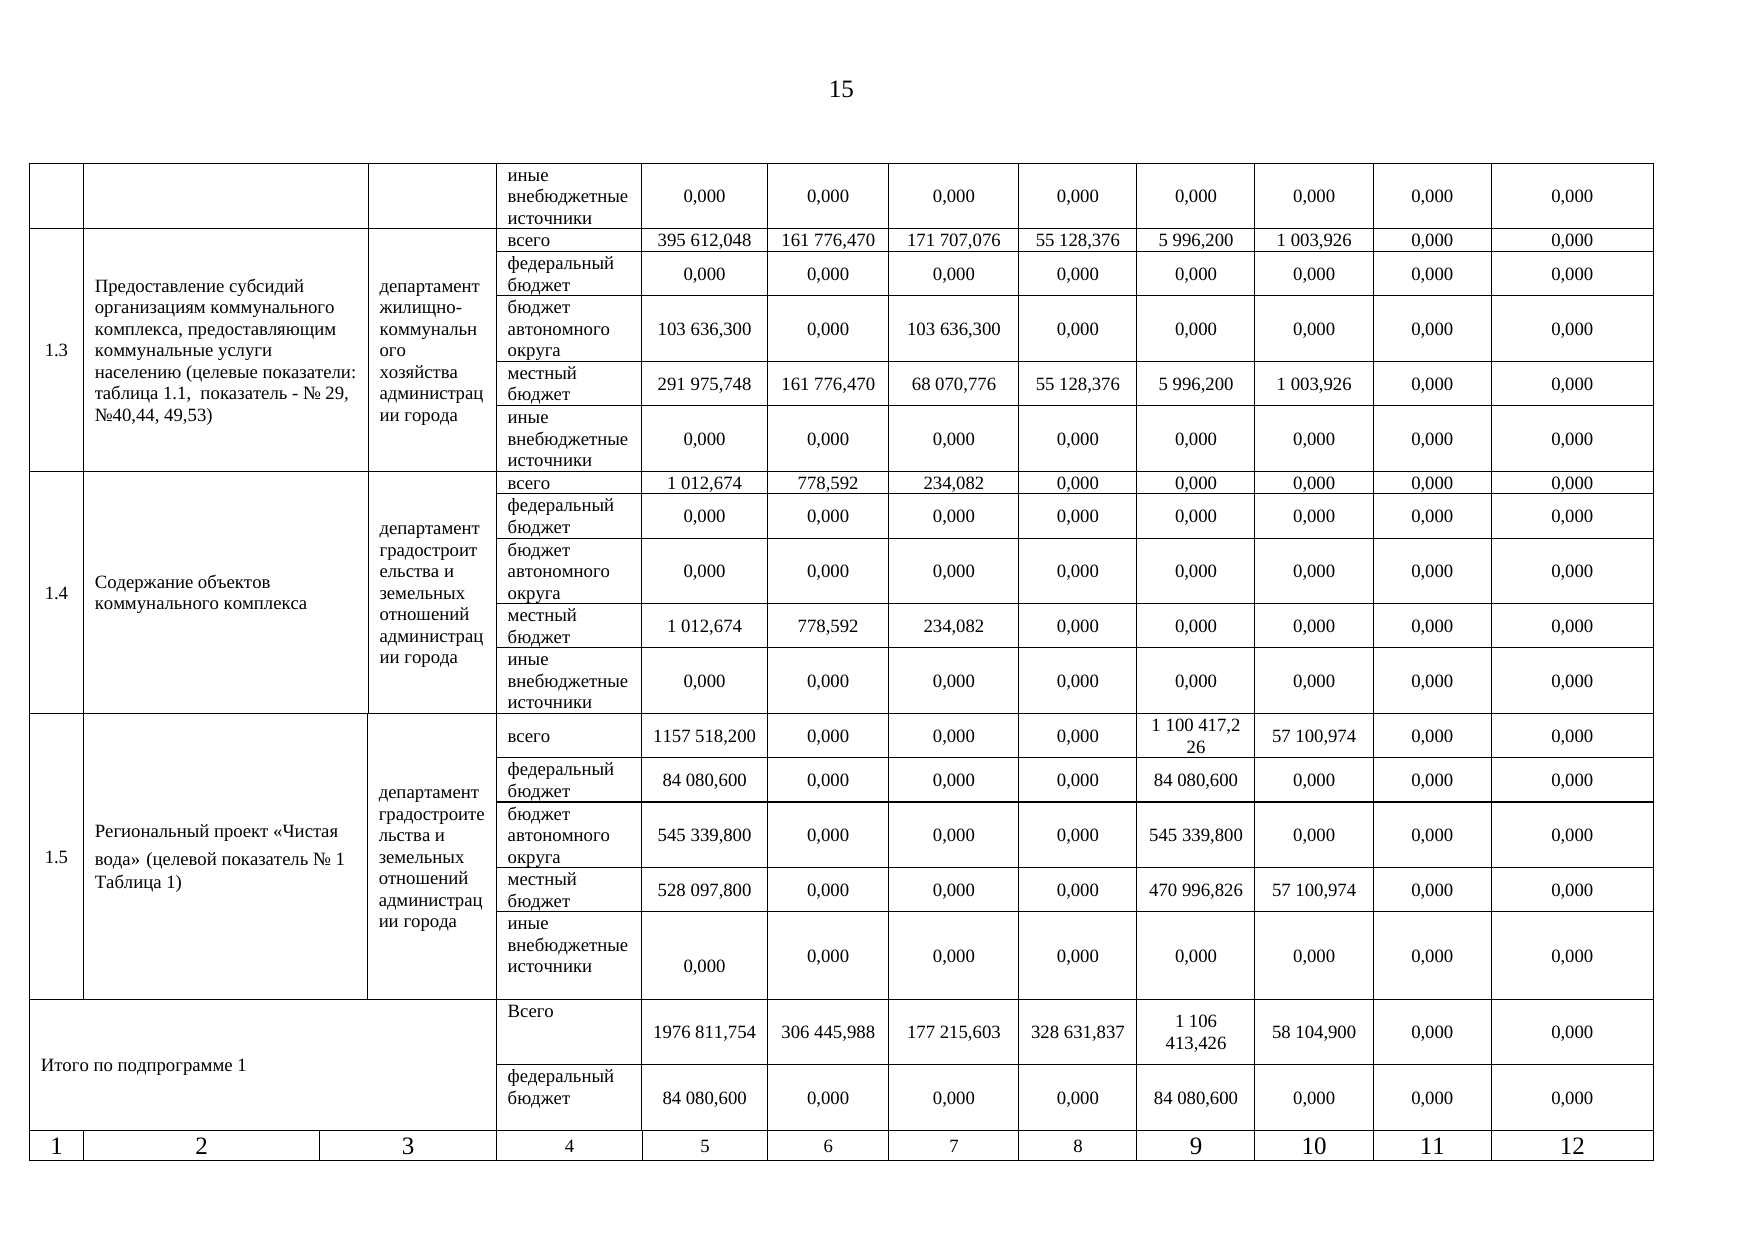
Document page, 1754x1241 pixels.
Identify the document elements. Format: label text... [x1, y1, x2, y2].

table_cell 0,000 [1374, 714, 1491, 757]
table_cell 0,000 [1492, 1000, 1653, 1064]
table_cell 0,000 [1019, 912, 1136, 998]
table_cell 0,000 [1374, 252, 1491, 295]
table_cell 0,000 [768, 912, 888, 998]
table_cell 0,000 [889, 494, 1018, 537]
table_cell Содержание объектов коммунального комплекса [84, 472, 368, 713]
table_cell федеральный бюджет [497, 758, 641, 801]
table_cell 0,000 [889, 648, 1018, 713]
table_cell 0,000 [1492, 539, 1653, 603]
table_cell местный бюджет [497, 362, 641, 405]
table_cell 0,000 [889, 758, 1018, 801]
table_cell 306 445,988 [768, 1000, 888, 1064]
table_cell 0,000 [889, 539, 1018, 603]
table_cell 0,000 [1492, 164, 1653, 228]
table_cell 5 996,200 [1137, 362, 1254, 405]
table_cell 1 003,926 [1255, 362, 1373, 405]
table_cell 0,000 [1019, 758, 1136, 801]
table_cell [84, 164, 368, 228]
table_cell 0,000 [1374, 868, 1491, 911]
table_cell 0,000 [889, 868, 1018, 911]
table_cell департамент градостроительства и земельных отношений администрации города [368, 714, 496, 998]
table_cell иные внебюджетные источники [497, 912, 641, 998]
table_cell 0,000 [1374, 648, 1491, 713]
table_cell 0,000 [1137, 494, 1254, 537]
table_cell иные внебюджетные источники [497, 164, 641, 228]
table_cell 0,000 [1492, 604, 1653, 647]
table_cell Всего [497, 1000, 641, 1064]
table_cell 68 070,776 [889, 362, 1018, 405]
table_cell 328 631,837 [1019, 1000, 1136, 1064]
table_cell 0,000 [642, 539, 767, 603]
table_cell 0,000 [1492, 1065, 1653, 1130]
table_cell 291 975,748 [642, 362, 767, 405]
table_cell 0,000 [1019, 296, 1136, 361]
table_cell 0,000 [768, 252, 888, 295]
table_cell 1 100 417,226 [1137, 714, 1254, 757]
table_cell 57 100,974 [1255, 714, 1373, 757]
table_cell 3 [320, 1131, 496, 1160]
table_cell 0,000 [1492, 648, 1653, 713]
table_cell 0,000 [1137, 472, 1254, 493]
table_cell 778,592 [768, 472, 888, 493]
table_cell 177 215,603 [889, 1000, 1018, 1064]
table_cell 84 080,600 [1137, 1065, 1254, 1130]
table_cell 0,000 [1374, 604, 1491, 647]
table_cell 0,000 [889, 912, 1018, 998]
table_cell 0,000 [1137, 912, 1254, 998]
table_cell 0,000 [1374, 539, 1491, 603]
table_cell 545 339,800 [1137, 803, 1254, 867]
table_cell 0,000 [1492, 229, 1653, 251]
table_cell департамент градостроительства и земельных отношений администрации города [369, 472, 496, 713]
table_cell 0,000 [1492, 296, 1653, 361]
table_cell 0,000 [1255, 539, 1373, 603]
table_cell 0,000 [1492, 406, 1653, 471]
table_cell 0,000 [642, 164, 767, 228]
table_cell 8 [1019, 1131, 1136, 1160]
table_cell 0,000 [642, 406, 767, 471]
table_cell 0,000 [889, 714, 1018, 757]
table_cell 55 128,376 [1019, 229, 1136, 251]
table_cell 84 080,600 [642, 758, 767, 801]
table_cell 161 776,470 [768, 362, 888, 405]
table_cell 0,000 [1019, 252, 1136, 295]
table_cell 0,000 [1137, 604, 1254, 647]
table_cell 0,000 [1374, 1065, 1491, 1130]
table_cell 470 996,826 [1137, 868, 1254, 911]
table_cell [30, 164, 83, 228]
table_cell 4 [497, 1131, 642, 1160]
table_cell 234,082 [889, 604, 1018, 647]
table_cell 0,000 [768, 803, 888, 867]
table_cell 0,000 [1255, 164, 1373, 228]
table_cell 0,000 [1374, 229, 1491, 251]
table_cell 0,000 [768, 1065, 888, 1130]
table_cell 12 [1492, 1131, 1653, 1160]
table_cell 0,000 [1492, 868, 1653, 911]
table_cell 0,000 [1492, 494, 1653, 537]
table_cell 0,000 [1255, 296, 1373, 361]
table_cell 0,000 [1255, 912, 1373, 998]
table_cell 0,000 [1374, 362, 1491, 405]
table_cell местный бюджет [497, 868, 641, 911]
table_cell 0,000 [642, 648, 767, 713]
table_cell Итого по подпрограмме 1 [30, 1000, 496, 1130]
table_cell всего [497, 472, 641, 493]
table_cell иные внебюджетные источники [497, 406, 641, 471]
table_cell 0,000 [1374, 494, 1491, 537]
table_cell 395 612,048 [642, 229, 767, 251]
table_cell местный бюджет [497, 604, 641, 647]
table_cell 545 339,800 [642, 803, 767, 867]
table_cell 5 996,200 [1137, 229, 1254, 251]
table_cell всего [497, 229, 641, 251]
table_cell Предоставление субсидий организациям коммунального комплекса, предоставляющим коммунальные услуги населению (целевые показатели: таблица 1.1, показатель - № 29, №40,44, 49,53) [84, 229, 368, 471]
table_cell 0,000 [1374, 803, 1491, 867]
table_cell 0,000 [1374, 296, 1491, 361]
table_cell 0,000 [768, 868, 888, 911]
table_cell 0,000 [1137, 539, 1254, 603]
table_cell 1157 518,200 [642, 714, 767, 757]
table_cell 0,000 [642, 912, 767, 998]
table_cell 171 707,076 [889, 229, 1018, 251]
table_cell 0,000 [1019, 406, 1136, 471]
table_cell 0,000 [1255, 494, 1373, 537]
table_cell 0,000 [889, 164, 1018, 228]
table_cell 84 080,600 [1137, 758, 1254, 801]
table_cell 528 097,800 [642, 868, 767, 911]
table_cell 778,592 [768, 604, 888, 647]
table_cell 0,000 [768, 494, 888, 537]
table_cell 55 128,376 [1019, 362, 1136, 405]
table_cell 0,000 [768, 164, 888, 228]
table_cell 0,000 [1019, 164, 1136, 228]
table_cell 0,000 [1374, 406, 1491, 471]
table_cell 0,000 [1492, 758, 1653, 801]
table_cell 0,000 [1255, 1065, 1373, 1130]
table_cell 84 080,600 [642, 1065, 767, 1130]
table_cell 0,000 [1137, 648, 1254, 713]
table_cell 1 012,674 [642, 604, 767, 647]
table_cell 11 [1374, 1131, 1491, 1160]
table_cell 0,000 [1374, 912, 1491, 998]
table_cell 0,000 [1019, 714, 1136, 757]
table_cell 0,000 [1019, 539, 1136, 603]
table_cell 0,000 [1255, 758, 1373, 801]
table_cell 0,000 [1374, 1000, 1491, 1064]
table_cell 0,000 [1492, 714, 1653, 757]
table_cell 0,000 [889, 252, 1018, 295]
table_cell 0,000 [1492, 472, 1653, 493]
table_cell 0,000 [1492, 912, 1653, 998]
table_cell 0,000 [1492, 362, 1653, 405]
table_cell 2 [84, 1131, 319, 1160]
table_cell 1 [30, 1131, 83, 1160]
table_cell 1976 811,754 [642, 1000, 767, 1064]
table_cell бюджет автономного округа [497, 539, 641, 603]
table_cell 0,000 [1019, 868, 1136, 911]
table_cell 6 [768, 1131, 888, 1160]
table_cell 1.3 [30, 229, 83, 471]
table_cell 1 003,926 [1255, 229, 1373, 251]
table_cell 0,000 [642, 494, 767, 537]
table_cell Региональный проект «Чистая вода» (целевой показатель № 1 Таблица 1) [84, 714, 367, 998]
table_cell 0,000 [889, 1065, 1018, 1130]
table_cell 9 [1137, 1131, 1254, 1160]
table_cell 0,000 [1019, 604, 1136, 647]
table_cell 234,082 [889, 472, 1018, 493]
table_cell 0,000 [1255, 604, 1373, 647]
table_cell 1.5 [30, 714, 83, 998]
table_cell 1.4 [30, 472, 83, 713]
table_cell 5 [643, 1131, 767, 1160]
table_cell 0,000 [1019, 494, 1136, 537]
table_cell 0,000 [1255, 472, 1373, 493]
table_cell иные внебюджетные источники [497, 648, 641, 713]
table_cell 1 106 413,426 [1137, 1000, 1254, 1064]
table_cell 0,000 [768, 648, 888, 713]
table_cell федеральный бюджет [497, 494, 641, 537]
table_cell 0,000 [1255, 648, 1373, 713]
table_cell 0,000 [1137, 406, 1254, 471]
table_cell 0,000 [1492, 803, 1653, 867]
table_cell 103 636,300 [889, 296, 1018, 361]
table_cell 0,000 [768, 539, 888, 603]
table_cell 0,000 [768, 714, 888, 757]
table_cell 0,000 [1374, 164, 1491, 228]
table_cell 0,000 [1374, 472, 1491, 493]
table_cell 0,000 [1137, 164, 1254, 228]
table_cell департамент жилищно-коммунального хозяйства администрации города [369, 229, 496, 471]
table_cell 0,000 [768, 296, 888, 361]
table_cell 0,000 [889, 406, 1018, 471]
table_cell 0,000 [1019, 1065, 1136, 1130]
table_cell 0,000 [1492, 252, 1653, 295]
table_cell 0,000 [768, 758, 888, 801]
table_cell 1 012,674 [642, 472, 767, 493]
table_cell 10 [1255, 1131, 1373, 1160]
table_cell 161 776,470 [768, 229, 888, 251]
table_cell 0,000 [1255, 252, 1373, 295]
table_cell 103 636,300 [642, 296, 767, 361]
table_cell федеральный бюджет [497, 1065, 641, 1130]
table_cell 0,000 [1255, 803, 1373, 867]
table_cell бюджет автономного округа [497, 296, 641, 361]
table_cell всего [497, 714, 641, 757]
table_cell 0,000 [1137, 296, 1254, 361]
table_cell 0,000 [1137, 252, 1254, 295]
table_cell 0,000 [1019, 648, 1136, 713]
table_cell 57 100,974 [1255, 868, 1373, 911]
table_cell 58 104,900 [1255, 1000, 1373, 1064]
table_cell бюджет автономного округа [497, 803, 641, 867]
table_cell 0,000 [642, 252, 767, 295]
table_cell 0,000 [1374, 758, 1491, 801]
table_cell 0,000 [1019, 472, 1136, 493]
table_cell 0,000 [1255, 406, 1373, 471]
table_cell федеральный бюджет [497, 252, 641, 295]
table_cell 7 [889, 1131, 1018, 1160]
table_cell [369, 164, 496, 228]
table_cell 0,000 [768, 406, 888, 471]
table_cell 0,000 [1019, 803, 1136, 867]
table_cell 0,000 [889, 803, 1018, 867]
